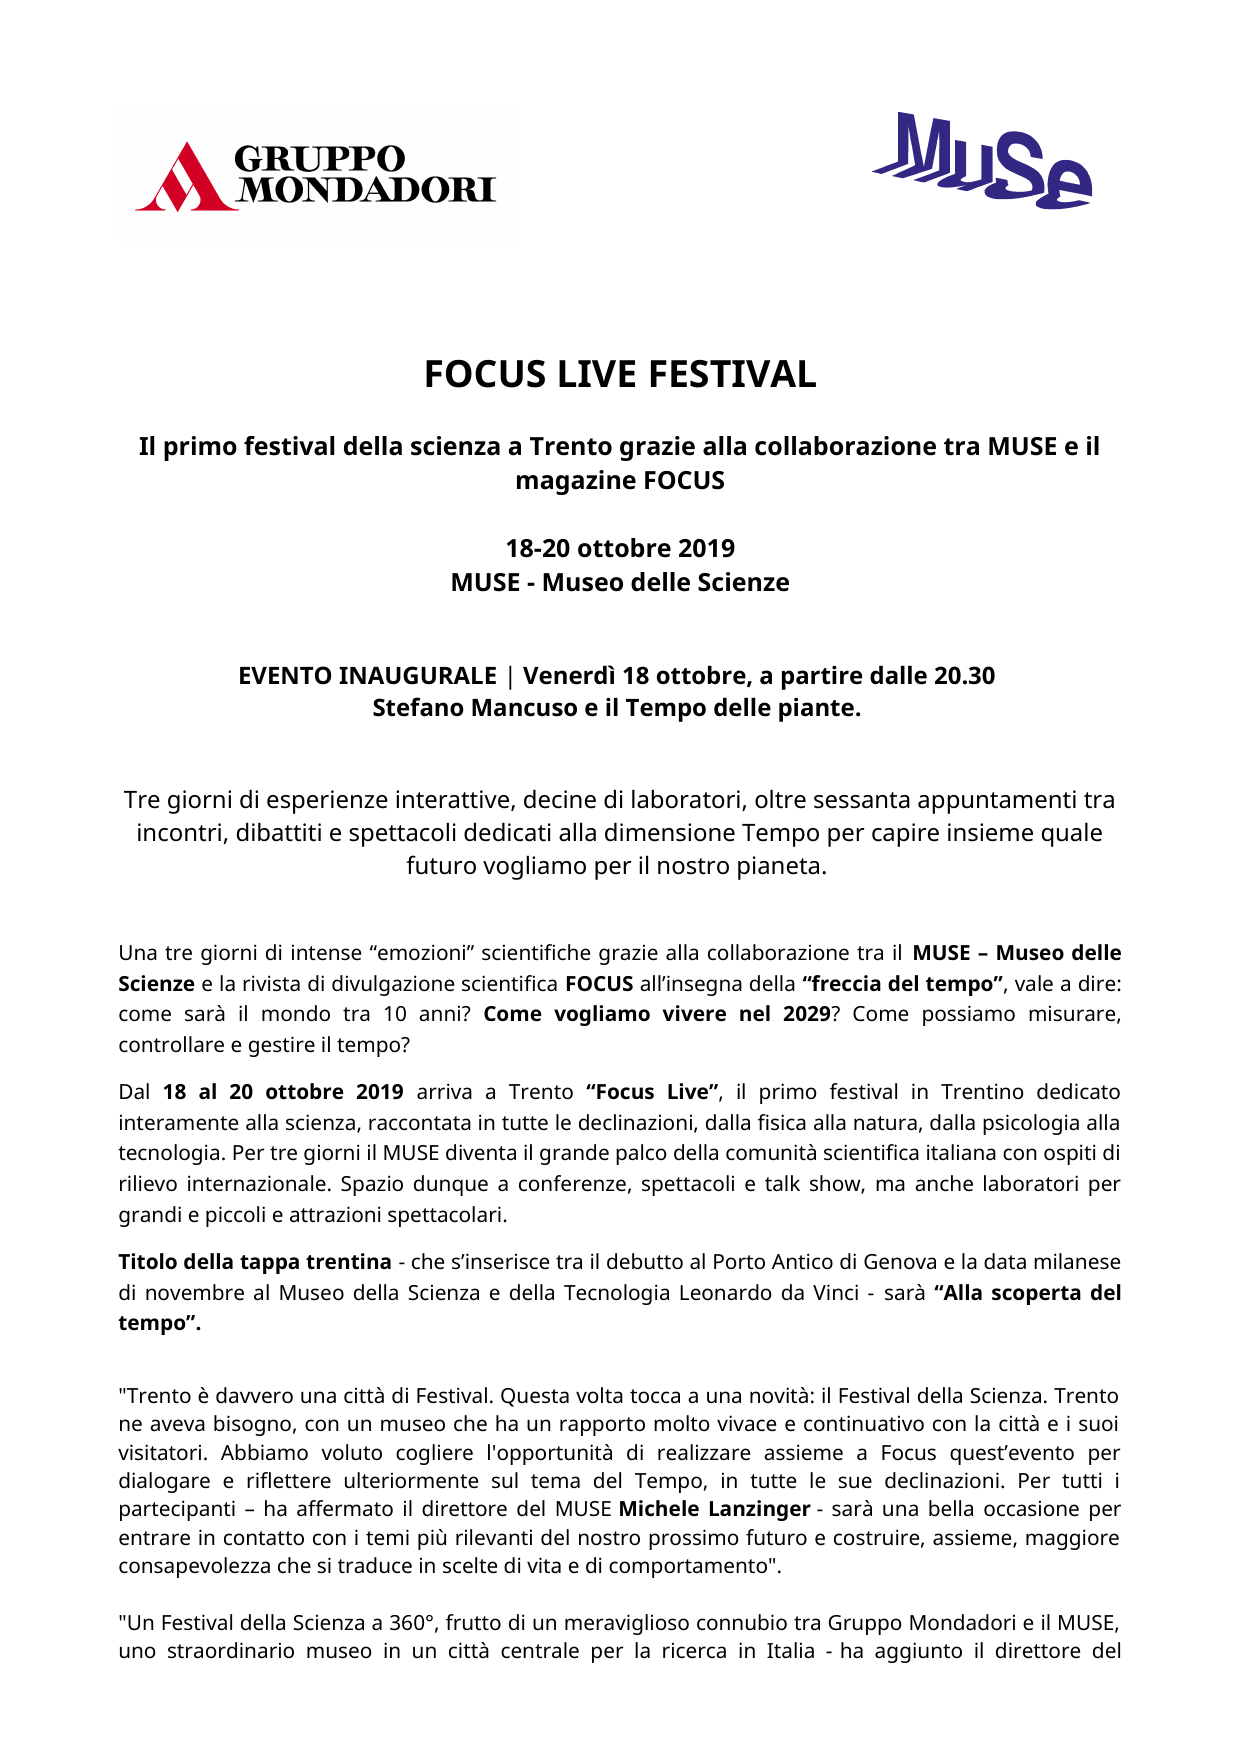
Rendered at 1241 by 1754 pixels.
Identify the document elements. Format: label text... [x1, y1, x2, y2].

text Stefano Mancuso e il Tempo delle piante. [118, 691, 1122, 724]
text EVENTO INAUGURALE | Venerdì 18 ottobre, a partire dalle 20.30 [118, 658, 1122, 691]
picture [863, 73, 1106, 246]
picture [118, 103, 517, 246]
text Una tre giorni di intense “emozioni” scientifiche grazie alla collaborazione tra il MUSE – Museo delle Scienze e la rivista di divulgazione scientifica FOCUS all’insegna della “freccia del tempo”, vale a dire: come sarà il mondo tra 10 anni? Come vogliamo vivere nel 2029? Come possiamo misurare, controllare e gestire il tempo? [118, 938, 1122, 1058]
text Dal 18 al 20 ottobre 2019 arriva a Trento “Focus Live”, il primo festival in Trentino dedicato interamente alla scienza, raccontata in tutte le declinazioni, dalla fisica alla natura, dalla psicologia alla tecnologia. Per tre giorni il MUSE diventa il grande palco della comunità scientifica italiana con ospiti di rilievo internazionale. Spazio dunque a conferenze, spettacoli e talk show, ma anche laboratori per grandi e piccoli e attrazioni spettacolari. [118, 1077, 1122, 1228]
text Tre giorni di esperienze interattive, decine di laboratori, oltre sessanta appuntamenti tra incontri, dibattiti e spettacoli dedicati alla dimensione Tempo per capire insieme quale futuro vogliamo per il nostro pianeta. [118, 783, 1122, 881]
text Titolo della tappa trentina - che s’inserisce tra il debutto al Porto Antico di Genova e la data milanese di novembre al Museo della Scienza e della Tecnologia Leonardo da Vinci - sarà “Alla scoperta del tempo”. [118, 1247, 1122, 1337]
text "Trento è davvero una città di Festival. Questa volta tocca a una novità: il Festival della Scienza. Trento ne aveva bisogno, con un museo che ha un rapporto molto vivace e continuativo con la città e i suoi visitatori. Abbiamo voluto cogliere l'opportunità di realizzare assieme a Focus quest’evento per dialogare e riflettere ulteriormente sul tema del Tempo, in tutte le sue declinazioni. Per tutti i partecipanti – ha affermato il direttore del MUSE Michele Lanzinger - sarà una bella occasione per entrare in contatto con i temi più rilevanti del nostro prossimo futuro e costruire, assieme, maggiore consapevolezza che si traduce in scelte di vita e di comportamento". [118, 1381, 1122, 1580]
text 18-20 ottobre 2019 [118, 531, 1122, 565]
text Il primo festival della scienza a Trento grazie alla collaborazione tra MUSE e il magazine FOCUS [118, 429, 1122, 497]
text MUSE - Museo delle Scienze [118, 565, 1122, 599]
text FOCUS LIVE FESTIVAL [118, 348, 1122, 399]
